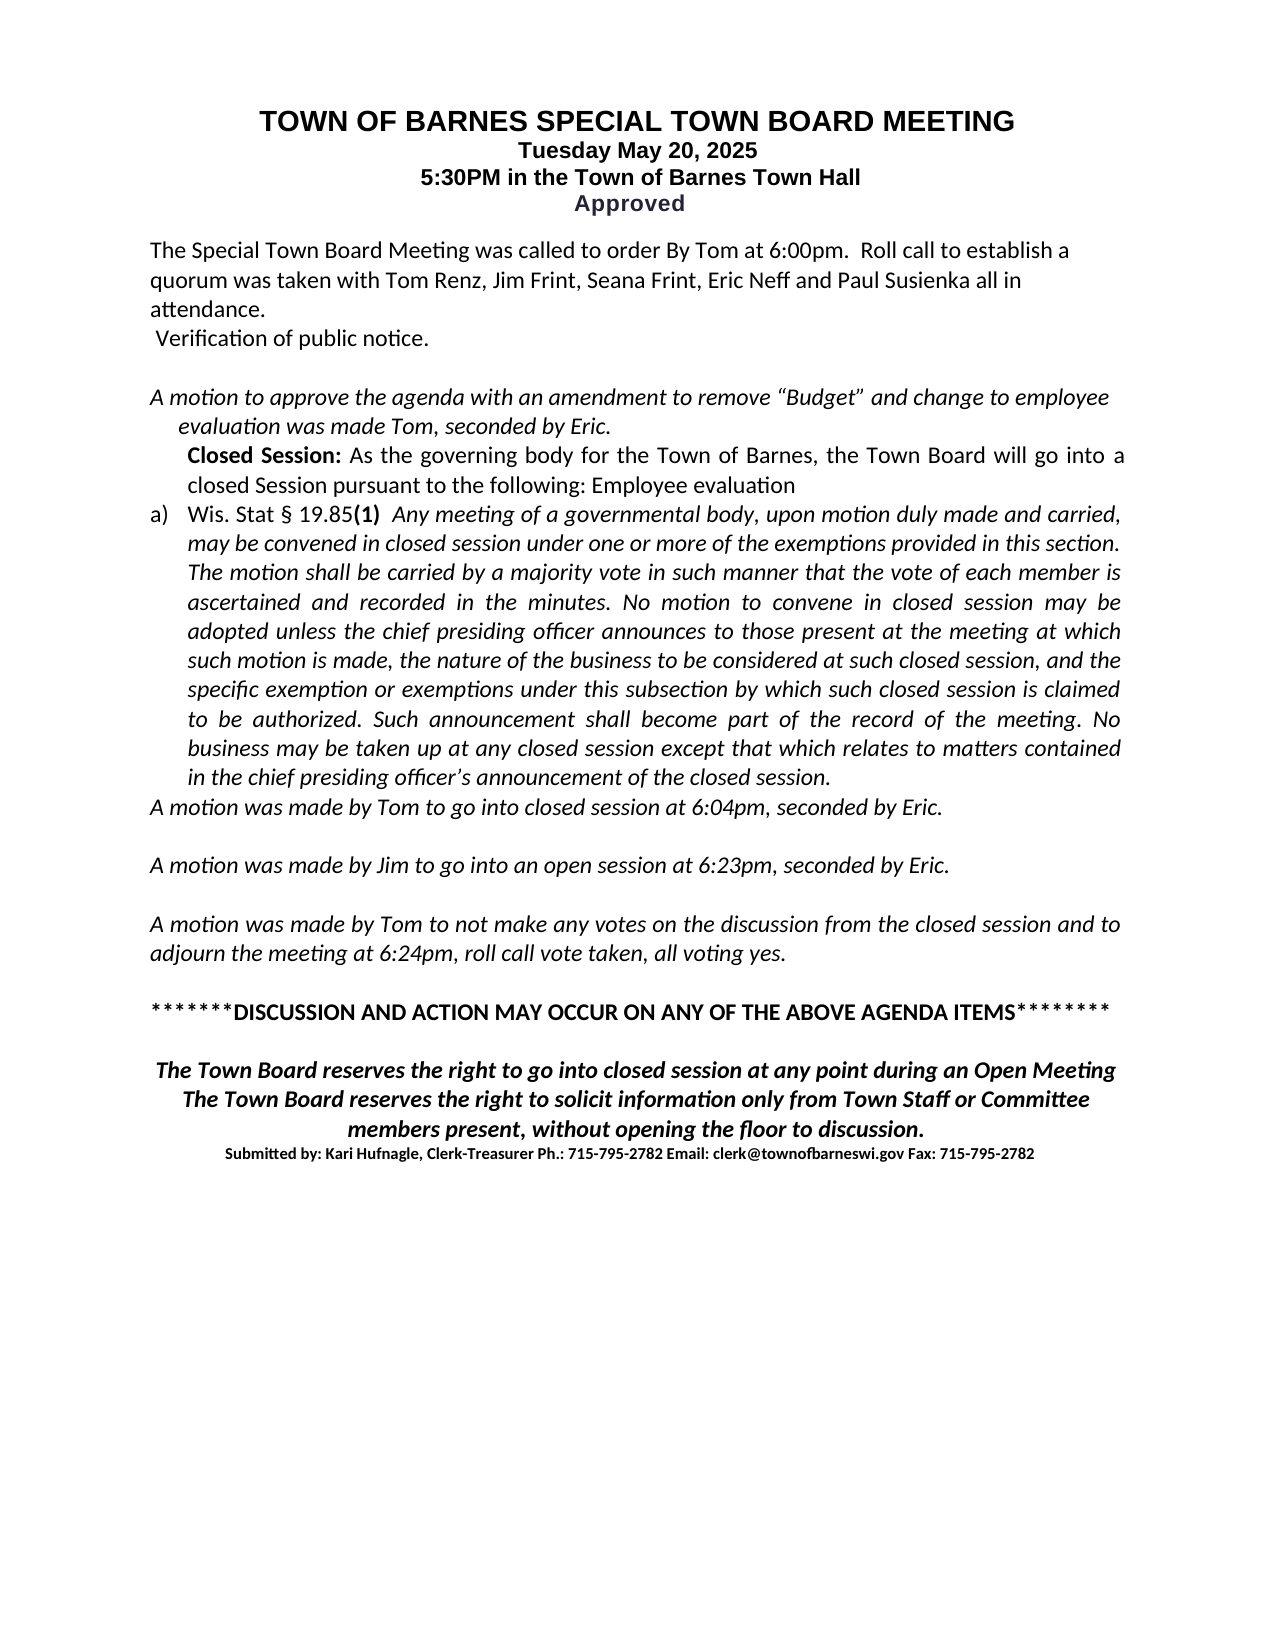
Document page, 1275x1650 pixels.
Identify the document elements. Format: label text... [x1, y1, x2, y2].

list Wis. Stat § 19.85(1) Any meeting of a governmental body, upon motion duly made and carried, may be convened in closed session under one or more of the exemptions provided in this section. The motion shall be carried by a majority vote in such manner that the vote of each member is ascertained and recorded in the minutes. No motion to convene in closed session may be adopted unless the chief presiding officer announces to those present at the meeting at which such motion is made, the nature of the business to be considered at such closed session, and the specific exemption or exemptions under this subsection by which such closed session is claimed to be authorized. Such announcement shall become part of the record of the meeting. No business may be taken up at any closed session except that which relates to matters contained in the chief presiding officer’s announcement of the closed session. [150, 499, 1125, 792]
text TOWN OF BARNES SPECIAL TOWN BOARD MEETING [150, 104, 1125, 137]
text A motion was made by Tom to go into closed session at 6:04pm, seconded by Eric. [150, 792, 1125, 821]
text A motion was made by Jim to go into an open session at 6:23pm, seconded by Eric. [150, 850, 1125, 879]
text The Town Board reserves the right to solicit information only from Town Staff or Committee members present, without opening the floor to discussion. [150, 1084, 1125, 1143]
text The Town Board reserves the right to go into closed session at any point during an Open Meeting [150, 1055, 1125, 1084]
text Submitted by: Kari Hufnagle, Clerk-Treasurer Ph.: 715-795-2782 Email: clerk@townofbarneswi.gov Fax: 715-795-2782 [150, 1143, 1125, 1163]
text 5:30PM in the Town of Barnes Town Hall [150, 164, 1125, 190]
list Closed Session: As the governing body for the Town of Barnes, the Town Board will go into a closed Session pursuant to the following: Employee evaluation [187, 440, 1125, 499]
text *******DISCUSSION AND ACTION MAY OCCUR ON ANY OF THE ABOVE AGENDA ITEMS******** [150, 997, 1125, 1026]
text Tuesday May 20, 2025 [150, 137, 1125, 164]
text Approved [150, 190, 1125, 216]
text Verification of public notice. [150, 323, 1125, 353]
text A motion to approve the agenda with an amendment to remove “Budget” and change to employee evaluation was made Tom, seconded by Eric. [150, 382, 1125, 440]
text A motion was made by Tom to not make any votes on the discussion from the closed session and to adjourn the meeting at 6:24pm, roll call vote taken, all voting yes. [150, 909, 1125, 967]
text The Special Town Board Meeting was called to order By Tom at 6:00pm. Roll call to establish a quorum was taken with Tom Renz, Jim Frint, Seana Frint, Eric Neff and Paul Susienka all in attendance. [150, 236, 1125, 323]
